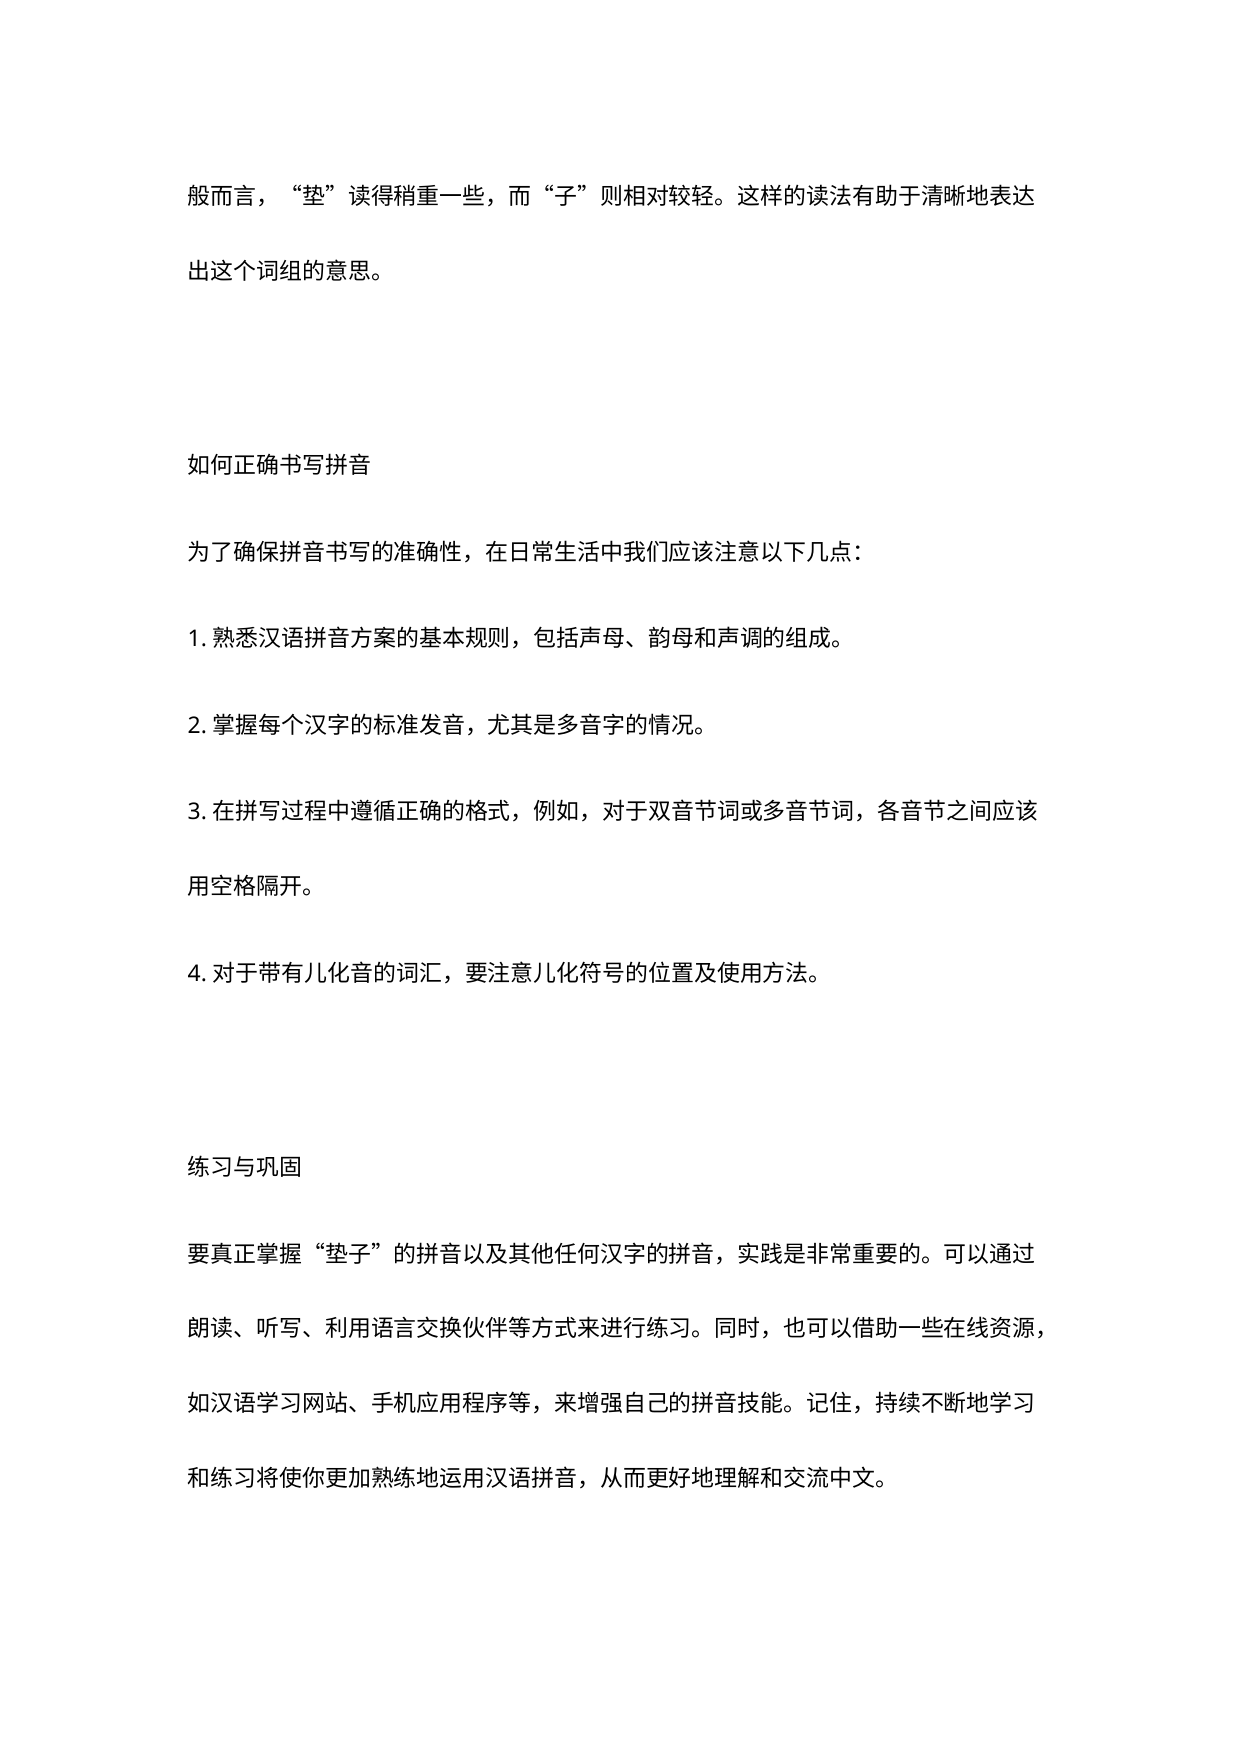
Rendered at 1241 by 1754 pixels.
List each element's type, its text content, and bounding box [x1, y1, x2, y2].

text 2. 掌握每个汉字的标准发音，尤其是多音字的情况。 [187, 691, 1053, 756]
text 要真正掌握“垫子”的拼音以及其他任何汉字的拼音，实践是非常重要的。可以通过朗读、听写、利用语言交换伙伴等方式来进行练习。同时，也可以借助一些在线资源，如汉语学习网站、手机应用程序等，来增强自己的拼音技能。记住，持续不断地学习和练习将使你更加熟练地运用汉语拼音，从而更好地理解和交流中文。 [187, 1219, 1053, 1509]
text 3. 在拼写过程中遵循正确的格式，例如，对于双音节词或多音节词，各音节之间应该用空格隔开。 [187, 777, 1053, 917]
text 4. 对于带有儿化音的词汇，要注意儿化符号的位置及使用方法。 [187, 939, 1053, 1004]
text 练习与巩固 [187, 1133, 1053, 1198]
text 为了确保拼音书写的准确性，在日常生活中我们应该注意以下几点： [187, 517, 1053, 582]
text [187, 162, 1053, 302]
text 如何正确书写拼音 [187, 431, 1053, 496]
text 1. 熟悉汉语拼音方案的基本规则，包括声母、韵母和声调的组成。 [187, 604, 1053, 669]
